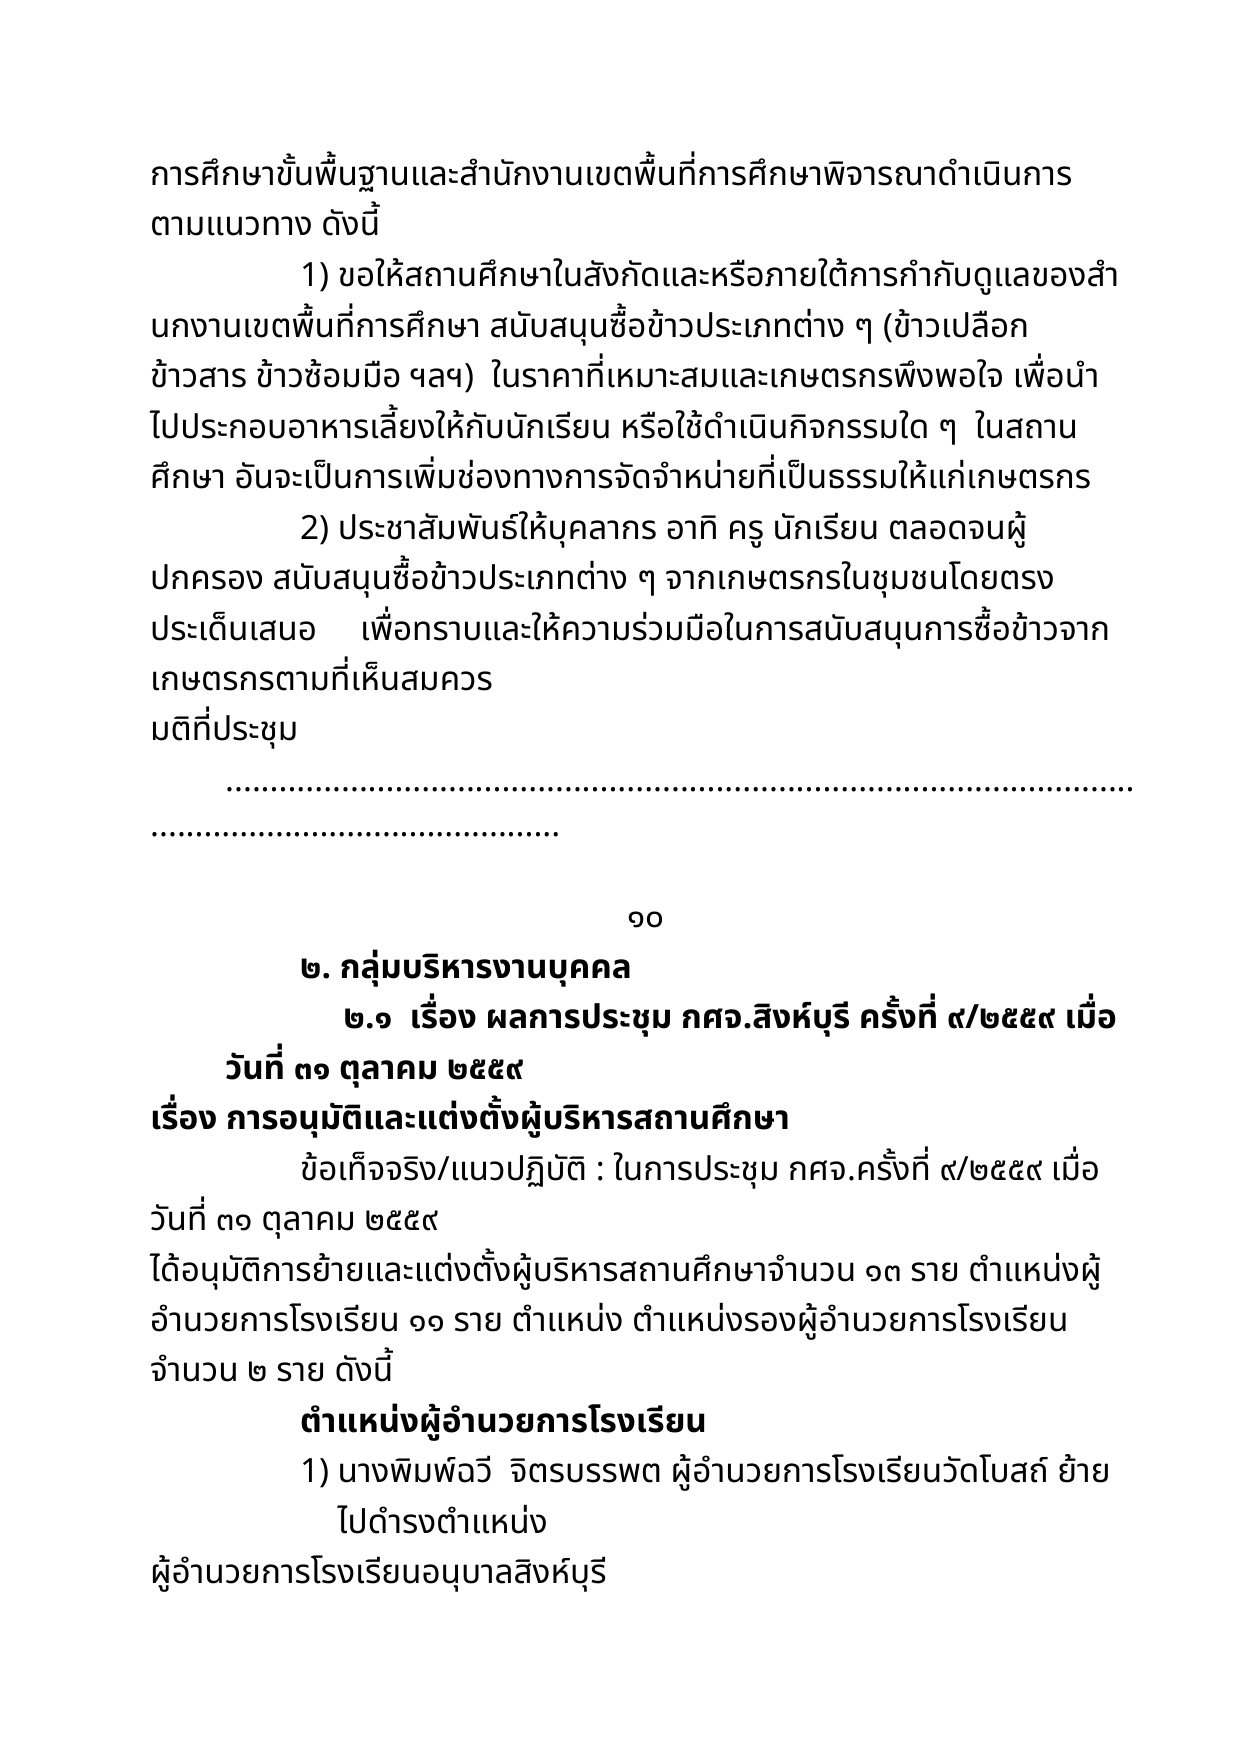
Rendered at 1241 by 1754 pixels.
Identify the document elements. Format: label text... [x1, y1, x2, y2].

text ผู้อำนวยการโรงเรียนอนุบาลสิงห์บุรี [150, 1548, 1122, 1599]
text เรื่อง การอนุมัติและแต่งตั้งผู้บริหารสถานศึกษา [150, 1094, 1122, 1144]
list นางพิมพ์ฉวี จิตรบรรพต ผู้อำนวยการโรงเรียนวัดโบสถ์ ย้ายไปดำรงตำแหน่ง [300, 1447, 1122, 1548]
text ๒.๑ เรื่อง ผลการประชุม กศจ.สิงห์บุรี ครั้งที่ ๙/๒๕๕๙ เมื่อวันที่ ๓๑ ตุลาคม ๒๕๕๙ [225, 993, 1122, 1094]
text ๒. กลุ่มบริหารงานบุคคล [225, 942, 1122, 993]
text ๑๐ [150, 892, 1141, 942]
text 1) ขอให้สถานศึกษาในสังกัดและหรือภายใต้การกำกับดูแลของสำนกงานเขตพื้นที่การศึกษา สนับสนุนซื้อข้าวประเภทต่าง ๆ (ข้าวเปลือก ข้าวสาร ข้าวซ้อมมือ ฯลฯ) ในราคาที่เหมาะสมและเกษตรกรพึงพอใจ เพื่อนำไปประกอบอาหารเลี้ยงให้กับนักเรียน หรือใช้ดำเนินกิจกรรมใด ๆ ในสถานศึกษา อันจะเป็นการเพิ่มช่องทางการจัดจำหน่ายที่เป็นธรรมให้แก่เกษตรกร [150, 251, 1122, 503]
text ข้อเท็จจริง/แนวปฏิบัติ : ในการประชุม กศจ.ครั้งที่ ๙/๒๕๕๙ เมื่อวันที่ ๓๑ ตุลาคม ๒๕๕๙ [150, 1144, 1122, 1246]
text ประเด็นเสนอ เพื่อทราบและให้ความร่วมมือในการสนับสนุนการซื้อข้าวจากเกษตรกรตามที่เห็นสมควร [150, 604, 1122, 705]
text มติที่ประชุม .................................................................................................................................................... [150, 705, 1141, 847]
text ตำแหน่งผู้อำนวยการโรงเรียน [225, 1397, 1122, 1447]
text ได้อนุมัติการย้ายและแต่งตั้งผู้บริหารสถานศึกษาจำนวน ๑๓ ราย ตำแหน่งผู้อำนวยการโรงเรียน ๑๑ ราย ตำแหน่ง ตำแหน่งรองผู้อำนวยการโรงเรียน จำนวน ๒ ราย ดังนี้ [150, 1246, 1122, 1397]
text การศึกษาขั้นพื้นฐานและสำนักงานเขตพื้นที่การศึกษาพิจารณาดำเนินการตามแนวทาง ดังนี้ [150, 150, 1122, 251]
text 2) ประชาสัมพันธ์ให้บุคลากร อาทิ ครู นักเรียน ตลอดจนผู้ปกครอง สนับสนุนซื้อข้าวประเภทต่าง ๆ จากเกษตรกรในชุมชนโดยตรง [150, 503, 1122, 604]
